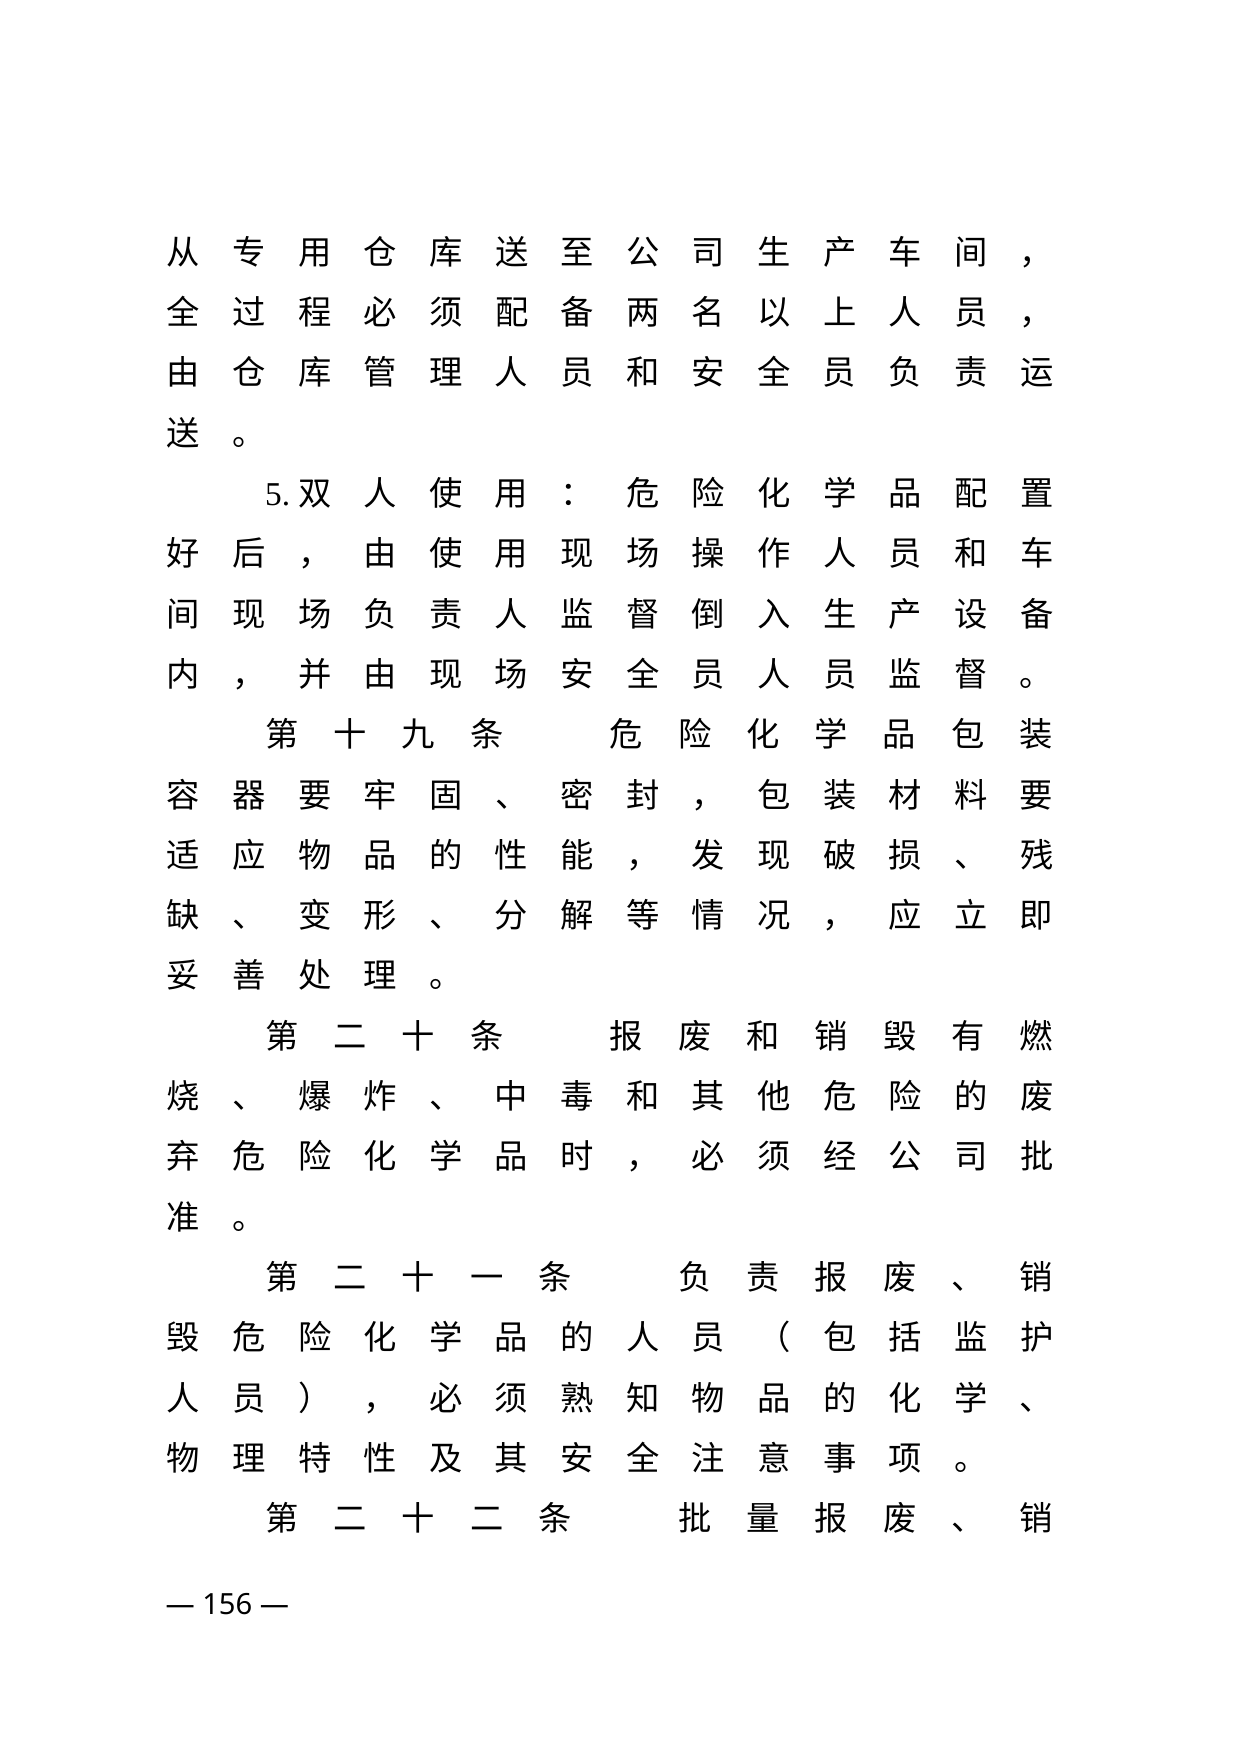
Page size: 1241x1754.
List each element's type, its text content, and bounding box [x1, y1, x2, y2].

text 第十九条 危险化学品包装容器要牢固、密封，包装材料要适应物品的性能，发现破损、残缺、变形、分解等情况，应立即妥善处理。 [167, 702, 1085, 1003]
text 第二十条 报废和销毁有燃烧、爆炸、中毒和其他危险的废弃危险化学品时，必须经公司批准。 [167, 1003, 1085, 1245]
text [167, 219, 1085, 461]
text 5.双人使用：危险化学品配置好后，由使用现场操作人员和车间现场负责人监督倒入生产设备内，并由现场安全员人员监督。 [167, 461, 1085, 702]
text 第二十一条 负责报废、销毁危险化学品的人员（包括监护人员），必须熟知物品的化学、物理特性及其安全注意事项。 [167, 1245, 1085, 1486]
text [167, 1486, 1085, 1546]
